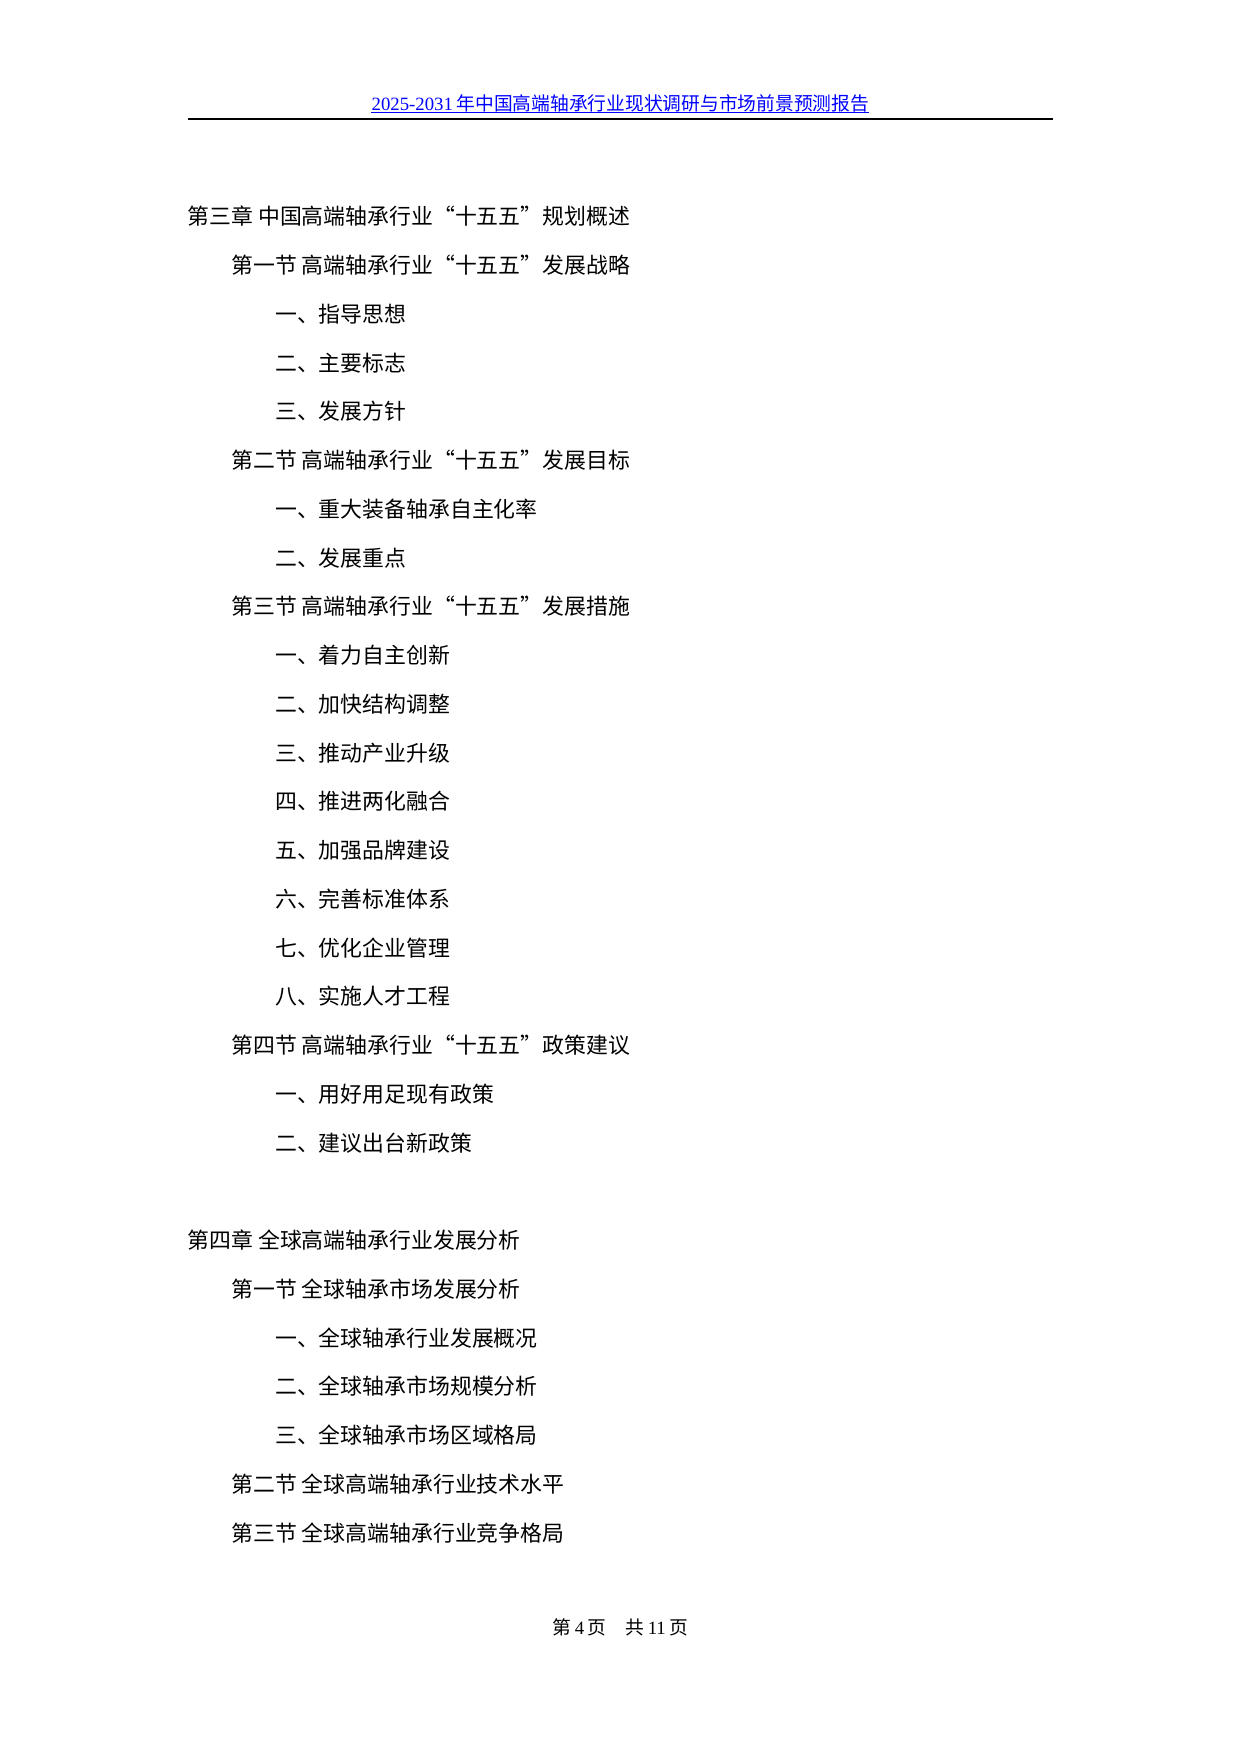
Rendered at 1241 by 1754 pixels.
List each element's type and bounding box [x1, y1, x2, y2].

text [187, 150, 1053, 1548]
